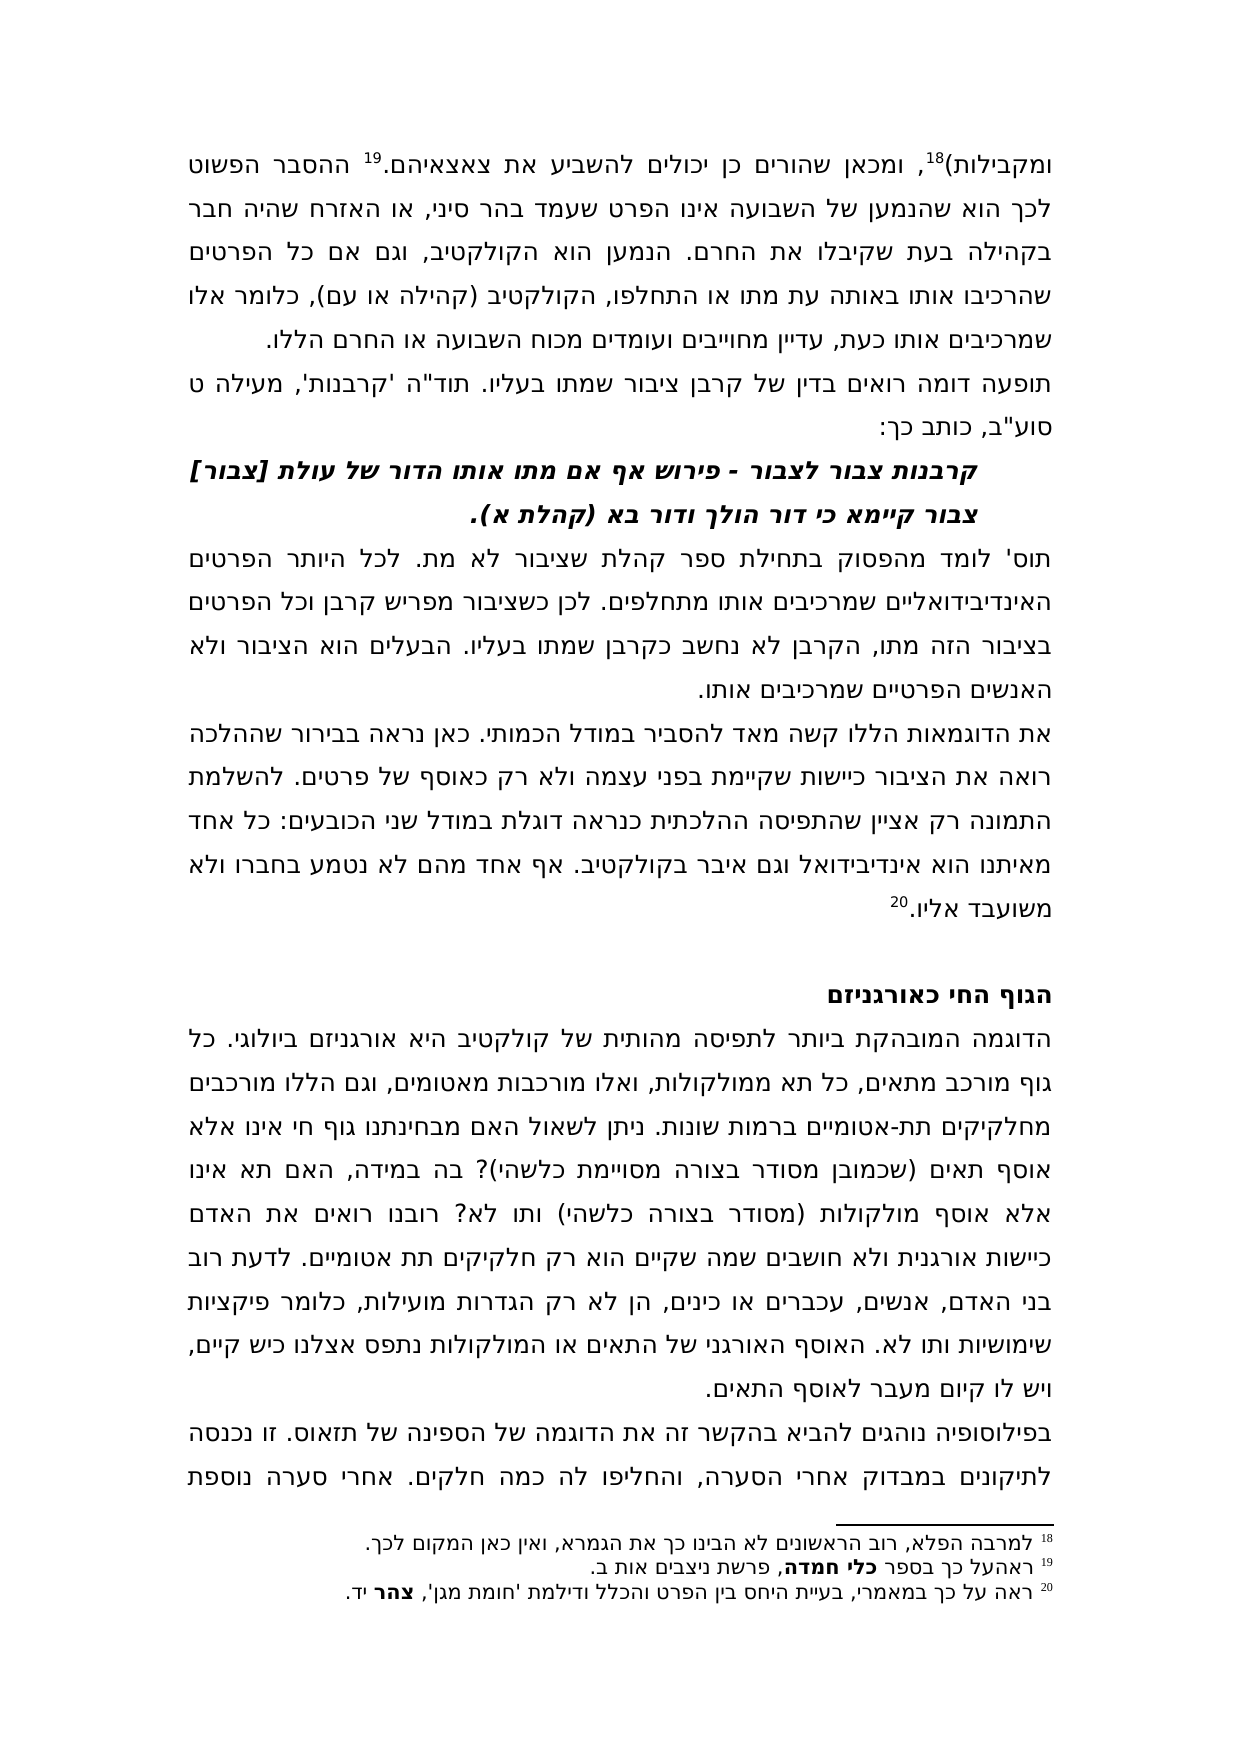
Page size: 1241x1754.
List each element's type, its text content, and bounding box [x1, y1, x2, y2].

text תופעה דומה רואים בדין של קרבן ציבור שמתו בעליו. תוד"ה 'קרבנות', מעילה ט סוע"ב, כותב כך: [187, 369, 1053, 442]
list קרבנות צבור לצבור - פירוש אף אם מתו אותו הדור של עולת [צבור] צבור קיימא כי דור הולך ודור בא (קהלת א). [187, 456, 978, 529]
text הדוגמה המובהקת ביותר לתפיסה מהותית של קולקטיב היא אורגניזם ביולוגי. כל גוף מורכב מתאים, כל תא ממולקולות, ואלו מורכבות מאטומים, וגם הללו מורכבים מחלקיקים תת-אטומיים ברמות שונות. ניתן לשאול האם מבחינתנו גוף חי אינו אלא אוסף תאים (שכמובן מסודר בצורה מסויימת כלשהי)? בה במידה, האם תא אינו אלא אוסף מולקולות (מסודר בצורה כלשהי) ותו לא? רובנו רואים את האדם כיישות אורגנית ולא חושבים שמה שקיים הוא רק חלקיקים תת אטומיים. לדעת רוב בני האדם, אנשים, עכברים או כינים, הן לא רק הגדרות מועילות, כלומר פיקציות שימושיות ותו לא. האוסף האורגני של התאים או המולקולות נתפס אצלנו כיש קיים, ויש לו קיום מעבר לאוסף התאים. [187, 1024, 1053, 1403]
text תוס' לומד מהפסוק בתחילת ספר קהלת שציבור לא מת. לכל היותר הפרטים האינדיבידואליים שמרכיבים אותו מתחלפים. לכן כשציבור מפריש קרבן וכל הפרטים בציבור הזה מתו, הקרבן לא נחשב כקרבן שמתו בעליו. הבעלים הוא הציבור ולא האנשים הפרטיים שמרכיבים אותו. [187, 544, 1053, 704]
text את הדוגמאות הללו קשה מאד להסביר במודל הכמותי. כאן נראה בבירור שההלכה רואה את הציבור כיישות שקיימת בפני עצמה ולא רק כאוסף של פרטים. להשלמת התמונה רק אציין שהתפיסה ההלכתית כנראה דוגלת במודל שני הכובעים: כל אחד מאיתנו הוא אינדיבידואל וגם איבר בקולקטיב. אף אחד מהם לא נטמע בחברו ולא משועבד אליו. [187, 719, 1053, 923]
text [187, 150, 1053, 354]
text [187, 1418, 1053, 1491]
text הגוף החי כאורגניזם [187, 981, 1053, 1010]
